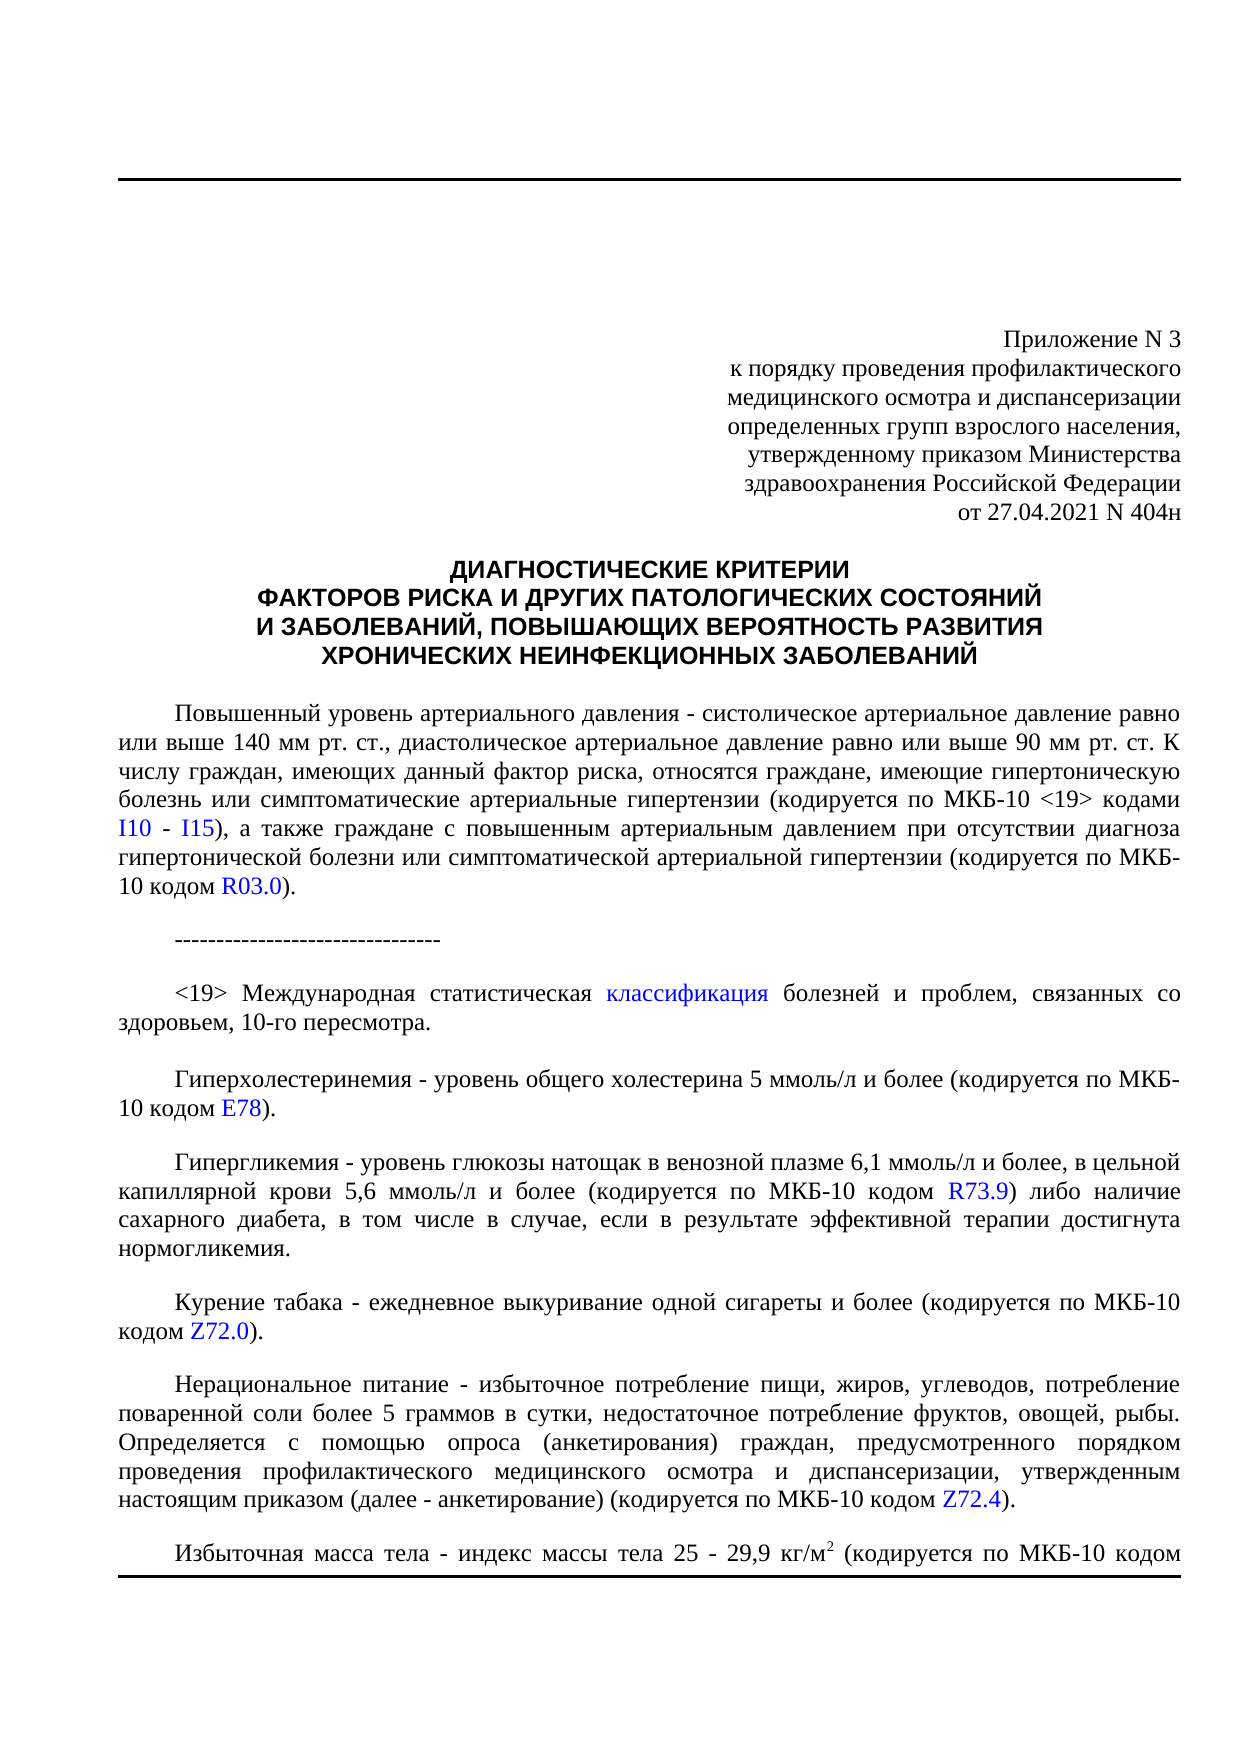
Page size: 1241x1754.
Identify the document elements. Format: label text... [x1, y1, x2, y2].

text Приложение N 3 [118, 324, 1181, 353]
text -------------------------------- [118, 924, 1181, 953]
text к порядку проведения профилактического [118, 353, 1181, 382]
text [118, 1538, 1181, 1567]
text медицинского осмотра и диспансеризации [118, 382, 1181, 411]
text <19> Международная статистическая классификация болезней и проблем, связанных со здоровьем, 10-го пересмотра. [118, 978, 1181, 1036]
text Гипергликемия - уровень глюкозы натощак в венозной плазме 6,1 ммоль/л и более, в цельной капиллярной крови 5,6 ммоль/л и более (кодируется по МКБ-10 кодом R73.9) либо наличие сахарного диабета, в том числе в случае, если в результате эффективной терапии достигнута нормогликемия. [118, 1147, 1181, 1262]
text от 27.04.2021 N 404н [118, 497, 1181, 526]
text определенных групп взрослого населения, [118, 411, 1181, 439]
title ДИАГНОСТИЧЕСКИЕ КРИТЕРИИ [118, 554, 1181, 583]
text Повышенный уровень артериального давления - систолическое артериальное давление равно или выше 140 мм рт. ст., диастолическое артериальное давление равно или выше 90 мм рт. ст. К числу граждан, имеющих данный фактор риска, относятся граждане, имеющие гипертоническую болезнь или симптоматические артериальные гипертензии (кодируется по МКБ-10 <19> кодами I10 - I15), а также граждане с повышенным артериальным давлением при отсутствии диагноза гипертонической болезни или симптоматической артериальной гипертензии (кодируется по МКБ-10 кодом R03.0). [118, 698, 1181, 899]
title ФАКТОРОВ РИСКА И ДРУГИХ ПАТОЛОГИЧЕСКИХ СОСТОЯНИЙ [118, 583, 1181, 612]
text Гиперхолестеринемия - уровень общего холестерина 5 ммоль/л и более (кодируется по МКБ-10 кодом E78). [118, 1064, 1181, 1122]
title ХРОНИЧЕСКИХ НЕИНФЕКЦИОННЫХ ЗАБОЛЕВАНИЙ [118, 641, 1181, 669]
text Курение табака - ежедневное выкуривание одной сигареты и более (кодируется по МКБ-10 кодом Z72.0). [118, 1287, 1181, 1344]
text здравоохранения Российской Федерации [118, 468, 1181, 497]
text утвержденному приказом Министерства [118, 439, 1181, 468]
title И ЗАБОЛЕВАНИЙ, ПОВЫШАЮЩИХ ВЕРОЯТНОСТЬ РАЗВИТИЯ [118, 612, 1181, 641]
text Нерациональное питание - избыточное потребление пищи, жиров, углеводов, потребление поваренной соли более 5 граммов в сутки, недостаточное потребление фруктов, овощей, рыбы. Определяется с помощью опроса (анкетирования) граждан, предусмотренного порядком проведения профилактического медицинского осмотра и диспансеризации, утвержденным настоящим приказом (далее - анкетирование) (кодируется по МКБ-10 кодом Z72.4). [118, 1369, 1181, 1513]
